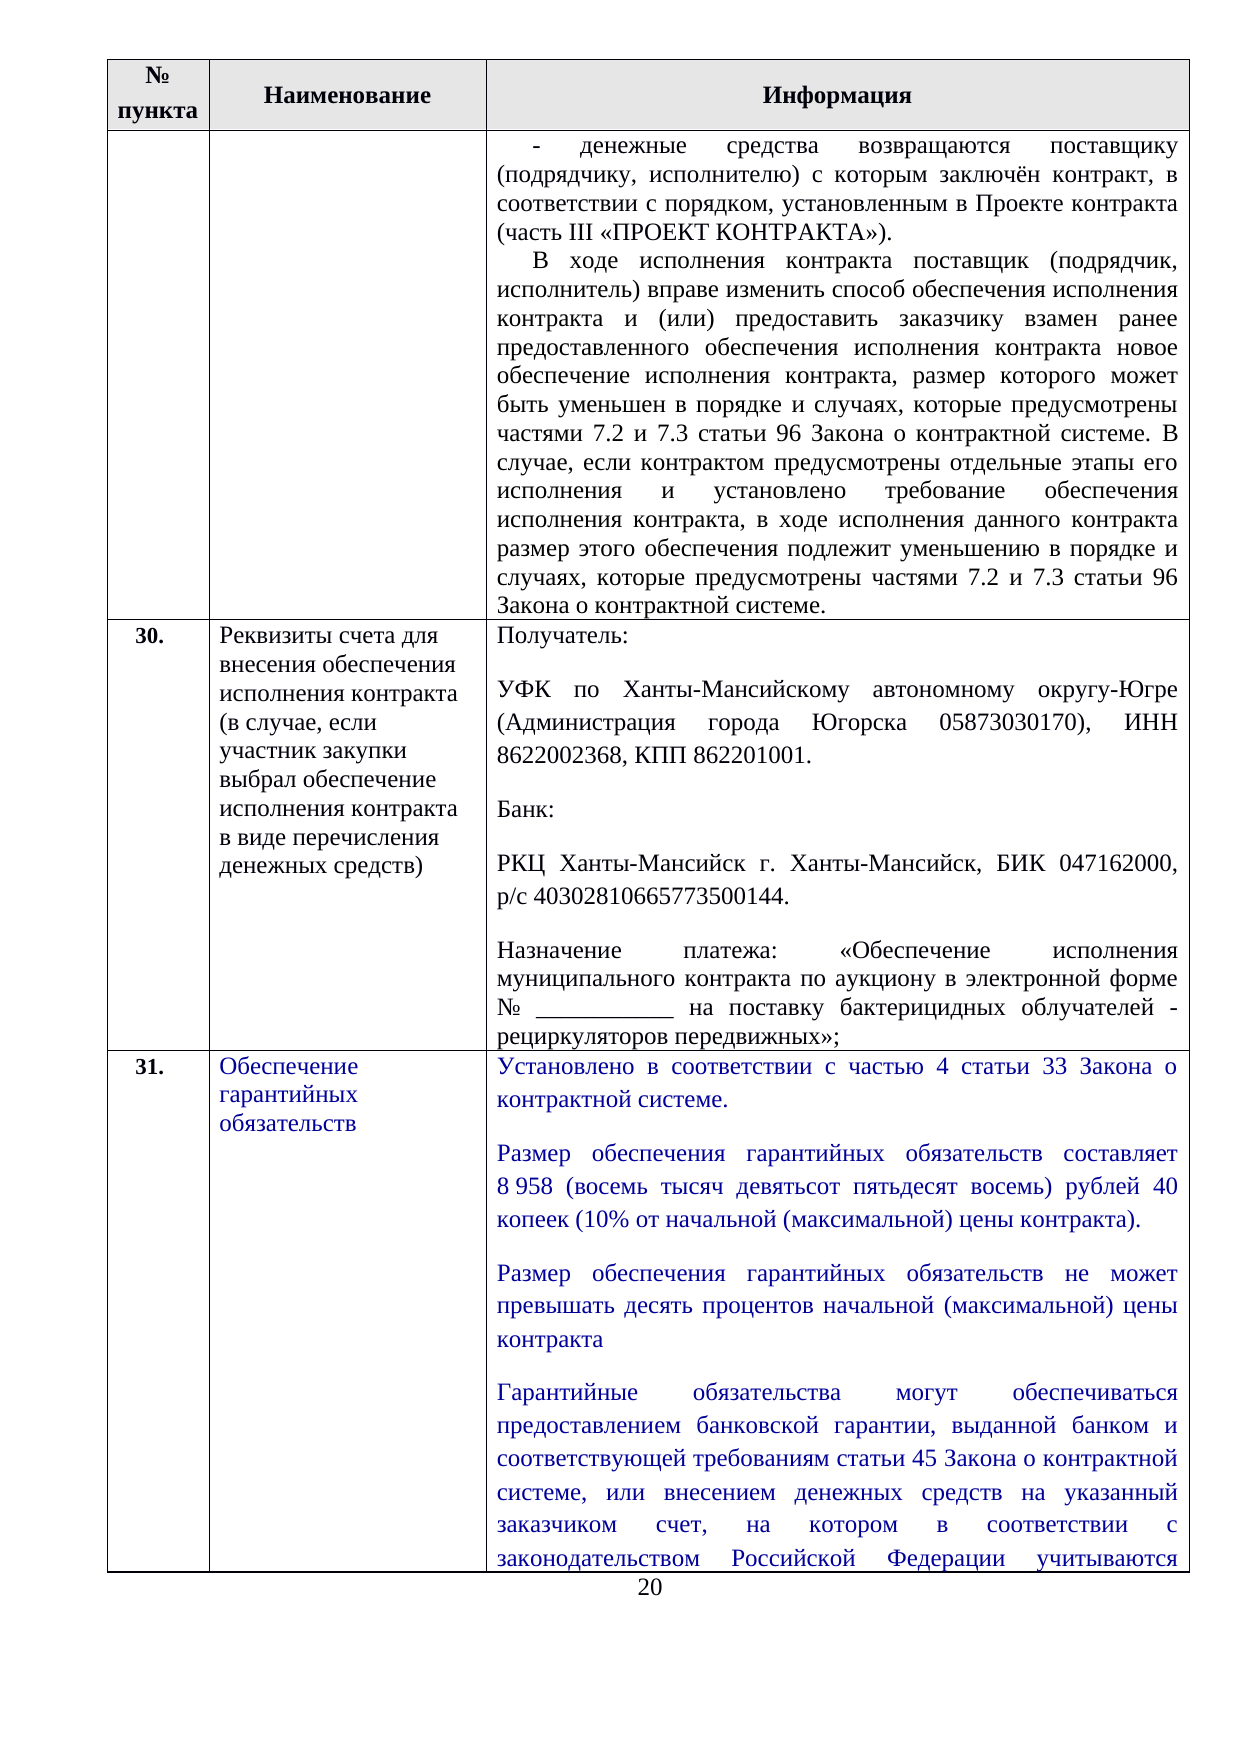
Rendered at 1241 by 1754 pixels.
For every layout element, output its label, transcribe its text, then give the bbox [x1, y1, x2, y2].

table_cell Реквизиты счета для внесения обеспечения исполнения контракта (в случае, если участник закупки выбрал обеспечение исполнения контракта в виде перечисления денежных средств) [210, 620, 486, 1050]
table_cell Получатель: УФК по Ханты-Мансийскому автономному округу-Югре (Администрация города Югорска 05873030170), ИНН 8622002368, КПП 862201001. Банк: РКЦ Ханты-Мансийск г. Ханты-Мансийск, БИК 047162000, р/с 40302810665773500144. Назначение платежа: «Обеспечение исполнения муниципального контракта по аукциону в электронной форме № ___________ на поставку бактерицидных облучателей - рециркуляторов передвижных»; [487, 620, 1189, 1050]
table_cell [487, 1051, 1189, 1571]
table_cell [108, 131, 209, 619]
table_header № пункта [108, 60, 209, 129]
table_header Наименование [210, 60, 486, 129]
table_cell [487, 131, 1189, 619]
table_cell [108, 1051, 209, 1571]
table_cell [210, 1051, 486, 1571]
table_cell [210, 131, 486, 619]
table_cell [108, 620, 209, 1050]
table_header Информация [487, 60, 1189, 129]
